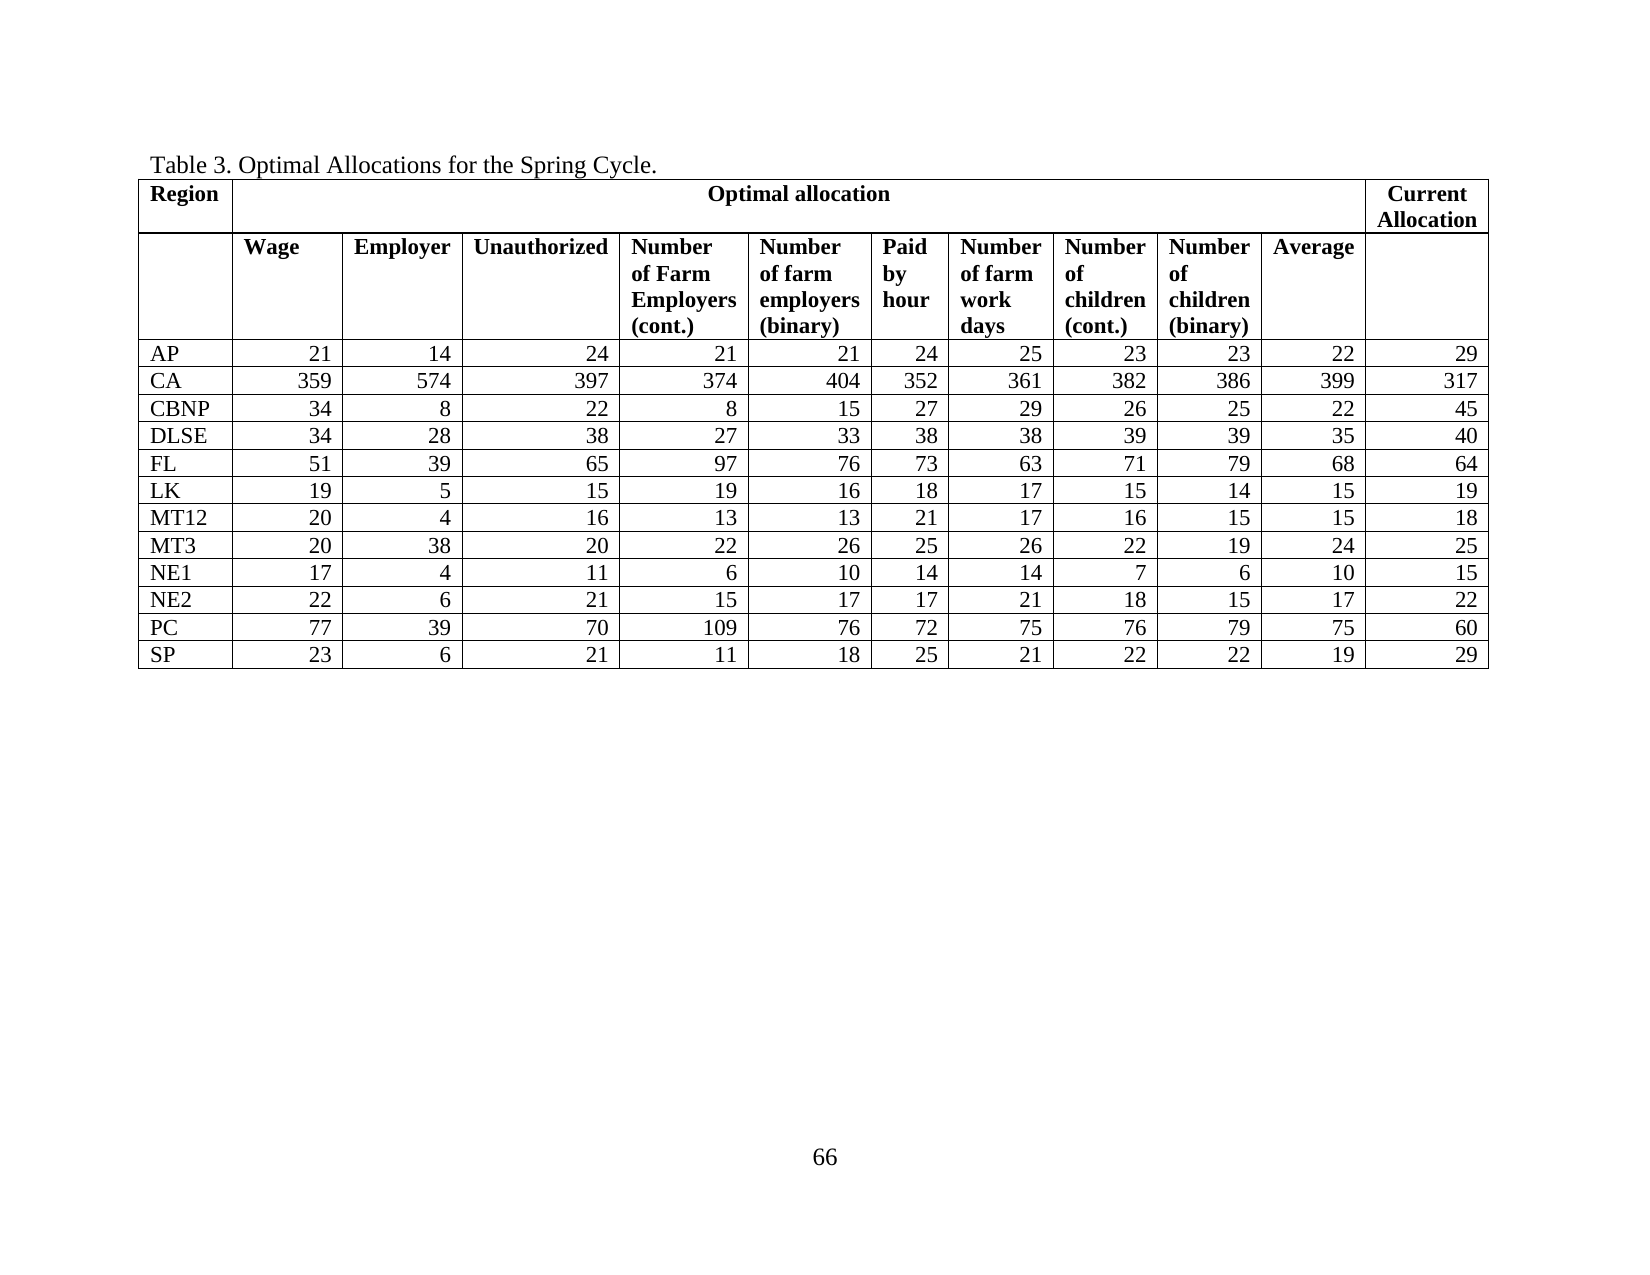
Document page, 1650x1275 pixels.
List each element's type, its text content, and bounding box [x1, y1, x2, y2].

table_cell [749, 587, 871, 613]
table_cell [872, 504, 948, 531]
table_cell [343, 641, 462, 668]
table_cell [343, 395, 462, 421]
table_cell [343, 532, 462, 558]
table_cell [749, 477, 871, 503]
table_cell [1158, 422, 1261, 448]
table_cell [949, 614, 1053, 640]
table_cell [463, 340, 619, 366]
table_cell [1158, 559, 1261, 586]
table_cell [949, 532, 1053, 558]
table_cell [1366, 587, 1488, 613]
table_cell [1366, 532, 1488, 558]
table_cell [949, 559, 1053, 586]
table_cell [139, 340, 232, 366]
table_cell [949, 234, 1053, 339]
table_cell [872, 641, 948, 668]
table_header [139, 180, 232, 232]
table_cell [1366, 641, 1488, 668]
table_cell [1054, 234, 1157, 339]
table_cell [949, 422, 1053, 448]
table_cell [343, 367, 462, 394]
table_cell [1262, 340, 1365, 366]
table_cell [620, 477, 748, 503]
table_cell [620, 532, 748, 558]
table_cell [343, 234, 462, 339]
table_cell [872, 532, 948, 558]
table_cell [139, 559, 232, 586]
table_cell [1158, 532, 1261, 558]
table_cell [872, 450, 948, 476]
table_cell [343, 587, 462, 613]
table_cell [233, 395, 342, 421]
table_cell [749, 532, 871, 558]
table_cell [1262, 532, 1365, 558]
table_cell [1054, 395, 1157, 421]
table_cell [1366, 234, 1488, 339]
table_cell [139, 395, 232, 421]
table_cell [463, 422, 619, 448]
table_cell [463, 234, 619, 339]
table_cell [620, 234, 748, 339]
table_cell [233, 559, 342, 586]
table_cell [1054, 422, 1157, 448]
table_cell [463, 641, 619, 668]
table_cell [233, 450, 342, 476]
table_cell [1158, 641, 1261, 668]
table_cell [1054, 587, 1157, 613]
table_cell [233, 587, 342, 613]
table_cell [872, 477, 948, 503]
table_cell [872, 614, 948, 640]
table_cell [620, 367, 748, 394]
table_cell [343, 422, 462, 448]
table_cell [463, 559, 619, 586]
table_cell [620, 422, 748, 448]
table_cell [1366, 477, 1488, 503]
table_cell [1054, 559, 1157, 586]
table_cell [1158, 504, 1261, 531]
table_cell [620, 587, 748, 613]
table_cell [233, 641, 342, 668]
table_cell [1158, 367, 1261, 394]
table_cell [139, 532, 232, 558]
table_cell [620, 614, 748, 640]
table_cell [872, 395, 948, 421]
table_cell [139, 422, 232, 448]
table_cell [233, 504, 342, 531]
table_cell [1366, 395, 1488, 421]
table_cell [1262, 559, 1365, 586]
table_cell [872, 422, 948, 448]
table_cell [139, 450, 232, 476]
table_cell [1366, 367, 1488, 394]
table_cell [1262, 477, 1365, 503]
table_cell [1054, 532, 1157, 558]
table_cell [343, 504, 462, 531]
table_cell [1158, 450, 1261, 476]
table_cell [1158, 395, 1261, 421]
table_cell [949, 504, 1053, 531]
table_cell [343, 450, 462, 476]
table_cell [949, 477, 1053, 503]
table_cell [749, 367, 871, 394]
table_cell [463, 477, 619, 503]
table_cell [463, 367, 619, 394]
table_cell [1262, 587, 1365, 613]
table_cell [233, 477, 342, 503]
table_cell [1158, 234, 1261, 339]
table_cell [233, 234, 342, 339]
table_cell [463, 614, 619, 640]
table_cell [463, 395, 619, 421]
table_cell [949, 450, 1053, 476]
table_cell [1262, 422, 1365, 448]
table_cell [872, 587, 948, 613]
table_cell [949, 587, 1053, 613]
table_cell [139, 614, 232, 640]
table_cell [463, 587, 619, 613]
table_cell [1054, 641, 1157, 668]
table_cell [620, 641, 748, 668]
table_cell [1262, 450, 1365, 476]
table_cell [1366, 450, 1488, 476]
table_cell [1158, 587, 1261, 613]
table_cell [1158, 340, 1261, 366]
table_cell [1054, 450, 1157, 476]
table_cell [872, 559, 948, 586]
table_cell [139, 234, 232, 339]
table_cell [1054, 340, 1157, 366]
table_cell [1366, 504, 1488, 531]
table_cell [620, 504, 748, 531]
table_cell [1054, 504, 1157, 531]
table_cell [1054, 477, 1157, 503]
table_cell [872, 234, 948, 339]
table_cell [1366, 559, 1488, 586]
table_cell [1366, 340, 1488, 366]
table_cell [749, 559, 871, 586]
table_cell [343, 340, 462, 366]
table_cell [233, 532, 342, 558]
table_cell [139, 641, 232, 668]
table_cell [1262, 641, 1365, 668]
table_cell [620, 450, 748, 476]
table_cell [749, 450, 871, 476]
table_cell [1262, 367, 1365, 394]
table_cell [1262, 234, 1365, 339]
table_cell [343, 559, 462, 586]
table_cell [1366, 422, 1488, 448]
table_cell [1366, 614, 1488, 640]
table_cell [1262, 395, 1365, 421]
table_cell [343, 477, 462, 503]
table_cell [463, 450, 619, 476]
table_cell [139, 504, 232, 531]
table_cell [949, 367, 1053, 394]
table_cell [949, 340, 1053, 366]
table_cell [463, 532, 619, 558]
text Table 3. Optimal Allocations for the Spring Cycle. [150, 150, 1500, 179]
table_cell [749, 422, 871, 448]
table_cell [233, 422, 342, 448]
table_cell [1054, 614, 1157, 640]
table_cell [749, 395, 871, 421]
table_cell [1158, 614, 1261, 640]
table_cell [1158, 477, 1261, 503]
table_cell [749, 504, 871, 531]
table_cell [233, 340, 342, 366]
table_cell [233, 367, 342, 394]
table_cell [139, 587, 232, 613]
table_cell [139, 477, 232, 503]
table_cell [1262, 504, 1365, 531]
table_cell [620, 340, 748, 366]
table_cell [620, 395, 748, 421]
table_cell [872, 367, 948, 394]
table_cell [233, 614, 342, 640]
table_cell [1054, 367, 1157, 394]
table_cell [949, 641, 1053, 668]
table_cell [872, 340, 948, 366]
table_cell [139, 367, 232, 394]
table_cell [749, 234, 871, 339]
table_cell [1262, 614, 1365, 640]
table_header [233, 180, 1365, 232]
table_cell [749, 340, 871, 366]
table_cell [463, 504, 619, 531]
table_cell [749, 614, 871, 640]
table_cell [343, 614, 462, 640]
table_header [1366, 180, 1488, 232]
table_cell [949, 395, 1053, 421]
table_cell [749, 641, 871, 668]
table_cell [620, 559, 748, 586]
